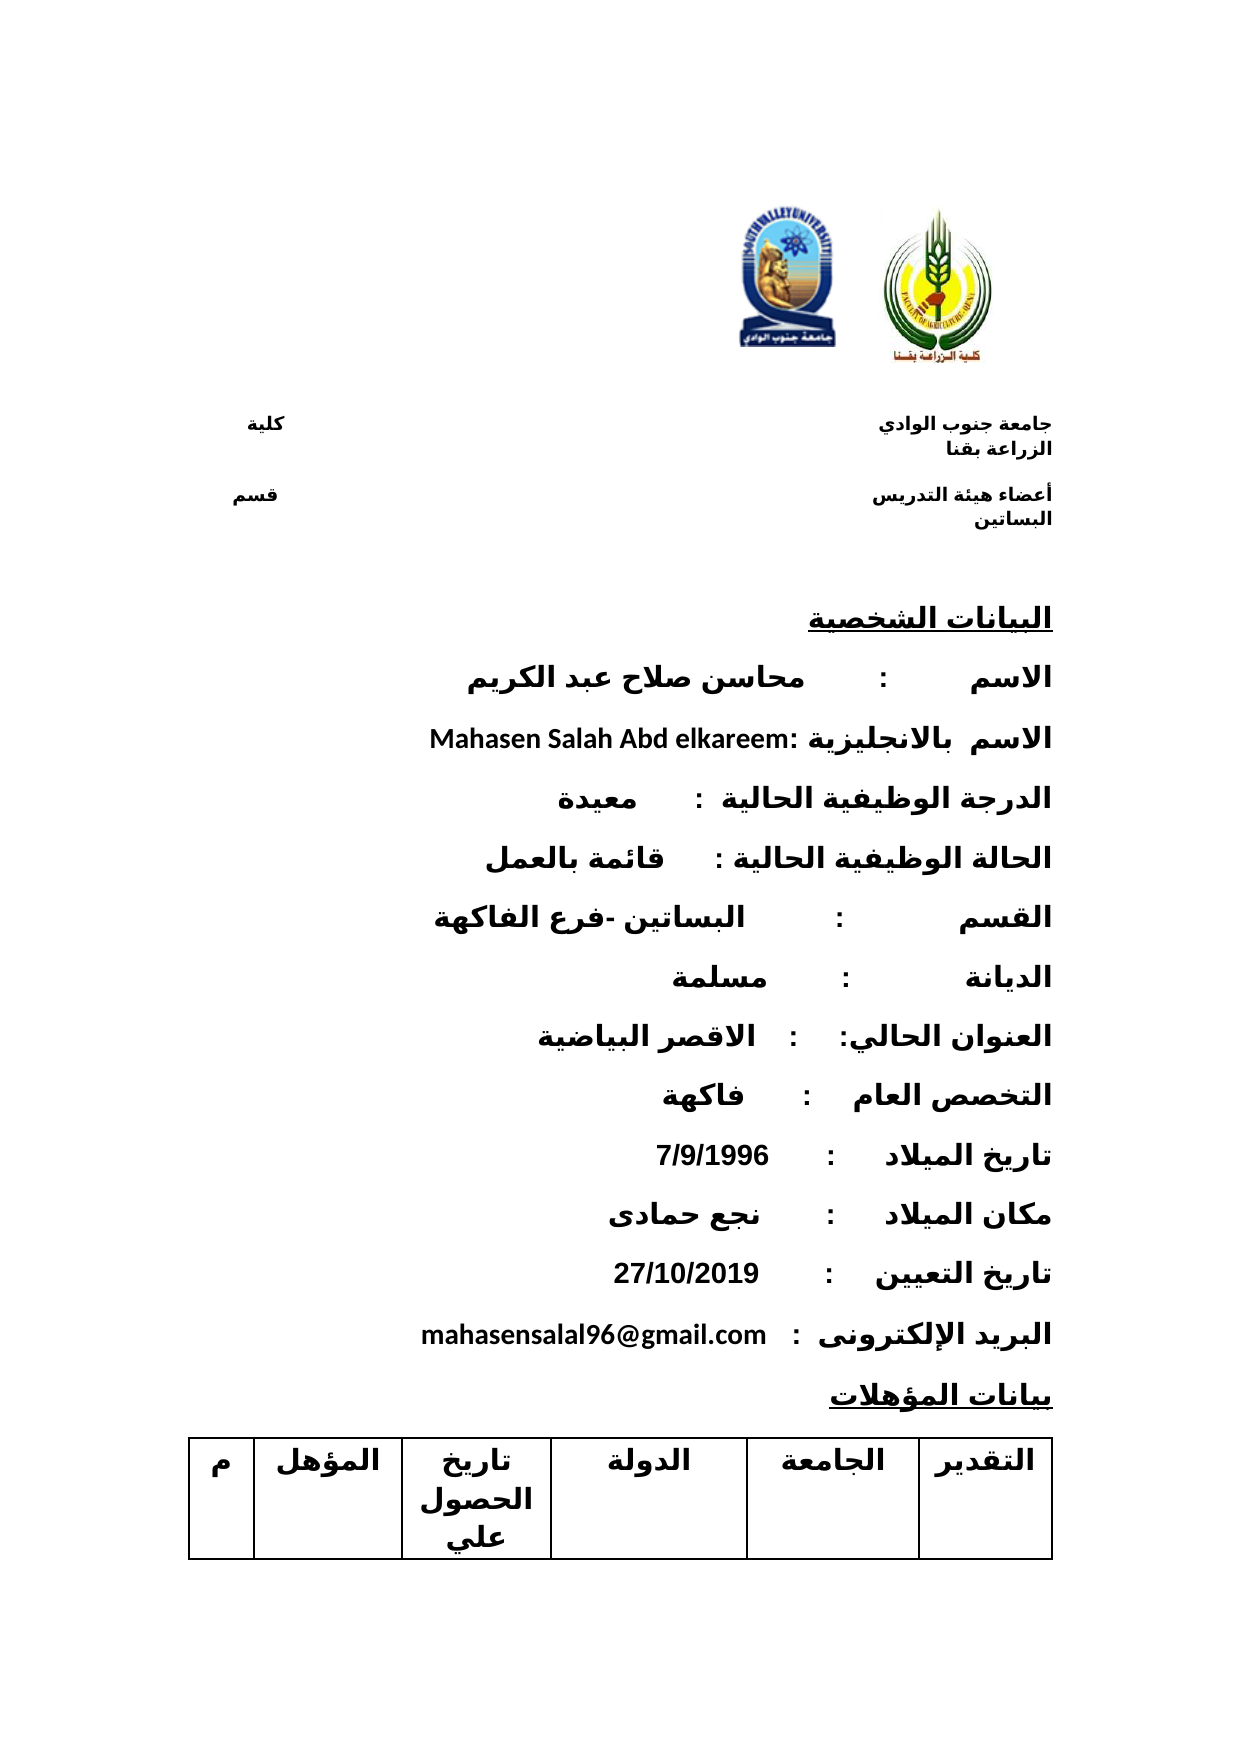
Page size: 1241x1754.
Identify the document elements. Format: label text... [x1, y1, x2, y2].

text القسم : البساتين -فرع الفاكهة [187, 900, 1053, 934]
table_header المؤهل [255, 1439, 401, 1558]
text بيانات المؤهلات [187, 1378, 1053, 1411]
text الحالة الوظيفية الحالية : قائمة بالعمل [187, 841, 1053, 874]
text تاريخ الميلاد : 7/9/1996 [187, 1138, 1053, 1171]
picture [714, 203, 860, 347]
text جامعة جنوب الوادي كلية الزراعة بقنا [187, 413, 1053, 459]
text العنوان الحالي: : الاقصر البياضية [187, 1019, 1053, 1053]
text الاسم : محاسن صلاح عبد الكريم [187, 660, 1053, 694]
text الدرجة الوظيفية الحالية : معيدة [187, 782, 1053, 815]
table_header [403, 1439, 550, 1558]
table_header الجامعة [748, 1439, 918, 1558]
text الديانة : مسلمة [187, 960, 1053, 993]
table_header التقدير [920, 1439, 1051, 1558]
text البيانات الشخصية [187, 601, 1053, 634]
table_header م [190, 1439, 253, 1558]
table_header الدولة [552, 1439, 746, 1558]
text تاريخ التعيين : 27/10/2019 [187, 1257, 1053, 1290]
text التخصص العام : فاكهة [187, 1078, 1053, 1112]
text البريد الإلكترونى : mahasensalal96@gmail.com [187, 1316, 1053, 1352]
text أعضاء هيئة التدريس قسم البساتين [187, 483, 1053, 530]
text الاسم بالانجليزية :Mahasen Salah Abd elkareem [187, 720, 1053, 755]
text مكان الميلاد : نجع حمادى [187, 1197, 1053, 1231]
